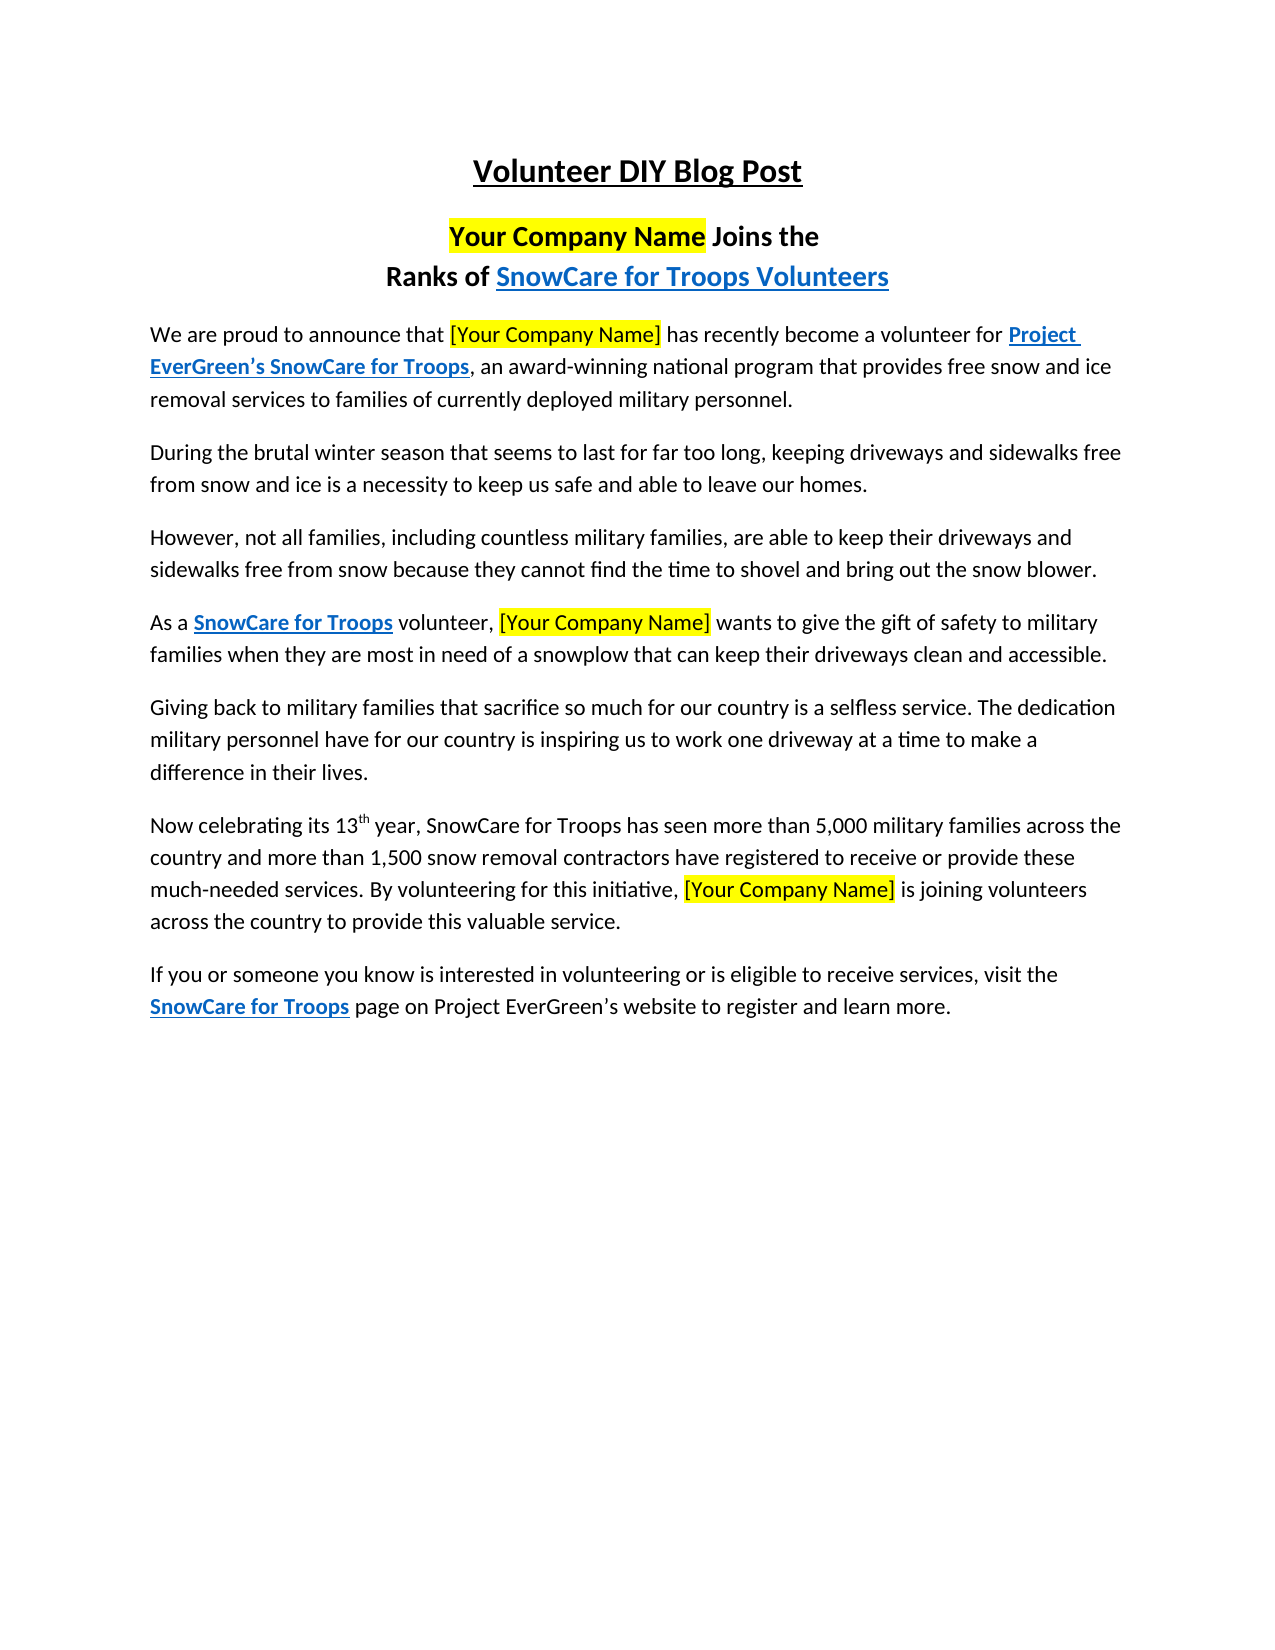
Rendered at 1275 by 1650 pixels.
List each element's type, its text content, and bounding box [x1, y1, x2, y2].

text Volunteer DIY Blog Post [150, 150, 1125, 191]
text If you or someone you know is interested in volunteering or is eligible to receive services, visit the SnowCare for Troops page on Project EverGreen’s website to register and learn more. [150, 960, 1125, 1021]
text Giving back to military families that sacrifice so much for our country is a selfless service. The dedication military personnel have for our country is inspiring us to work one driveway at a time to make a difference in their lives. [150, 693, 1125, 786]
text Your Company Name Joins the Ranks of SnowCare for Troops Volunteers [150, 218, 1125, 294]
text We are proud to announce that [Your Company Name] has recently become a volunteer for Project EverGreen’s SnowCare for Troops, an award-winning national program that provides free snow and ice removal services to families of currently deployed military personnel. [150, 320, 1125, 413]
text As a SnowCare for Troops volunteer, [Your Company Name] wants to give the gift of safety to military families when they are most in need of a snowplow that can keep their driveways clean and accessible. [150, 608, 1125, 668]
text During the brutal winter season that seems to last for far too long, keeping driveways and sidewalks free from snow and ice is a necessity to keep us safe and able to leave our homes. [150, 438, 1125, 498]
text However, not all families, including countless military families, are able to keep their driveways and sidewalks free from snow because they cannot find the time to shovel and bring out the snow blower. [150, 523, 1125, 583]
text Now celebrating its 13th year, SnowCare for Troops has seen more than 5,000 military families across the country and more than 1,500 snow removal contractors have registered to receive or provide these much-needed services. By volunteering for this initiative, [Your Company Name] is joining volunteers across the country to provide this valuable service. [150, 811, 1125, 935]
